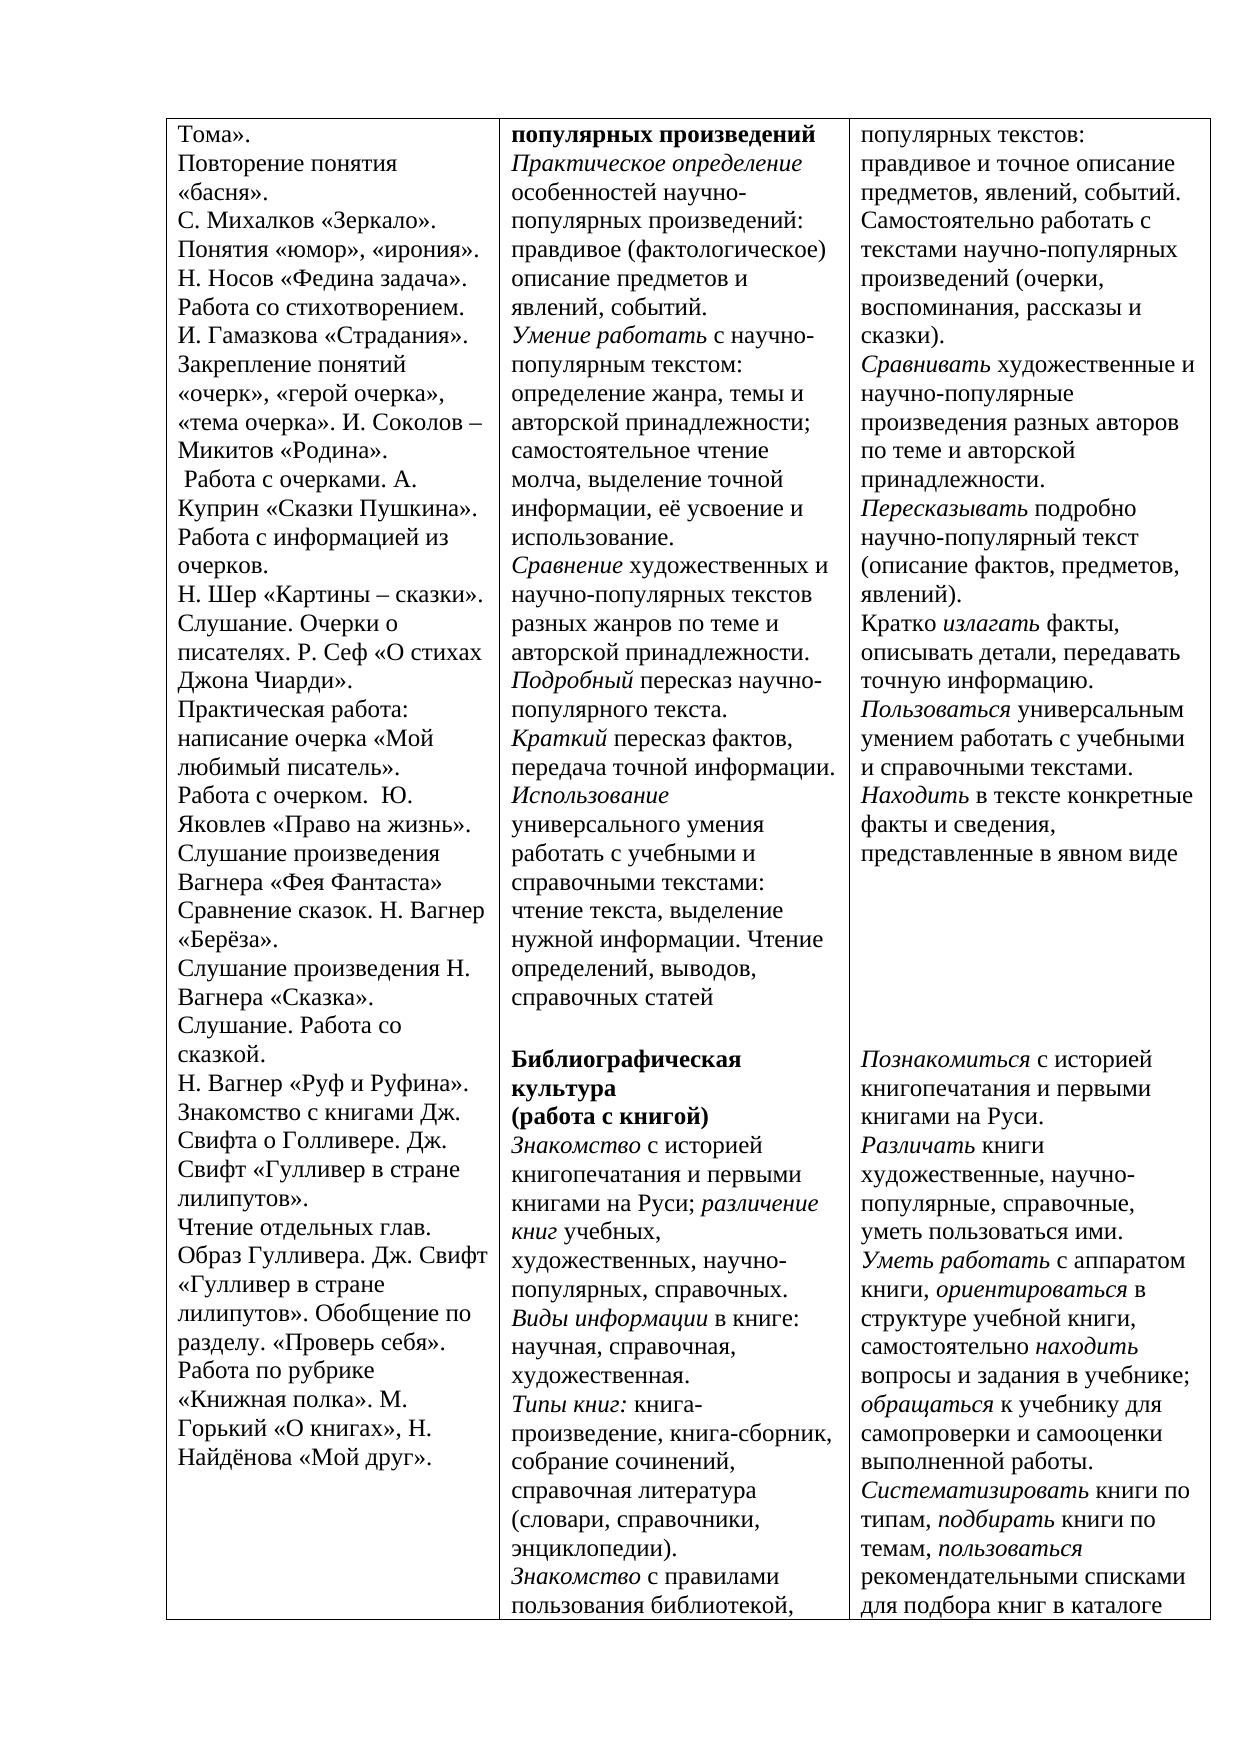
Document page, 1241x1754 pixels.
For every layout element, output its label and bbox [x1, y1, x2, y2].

table_cell [500, 119, 849, 1619]
table_cell [167, 119, 499, 1619]
table_cell [850, 119, 1210, 1619]
